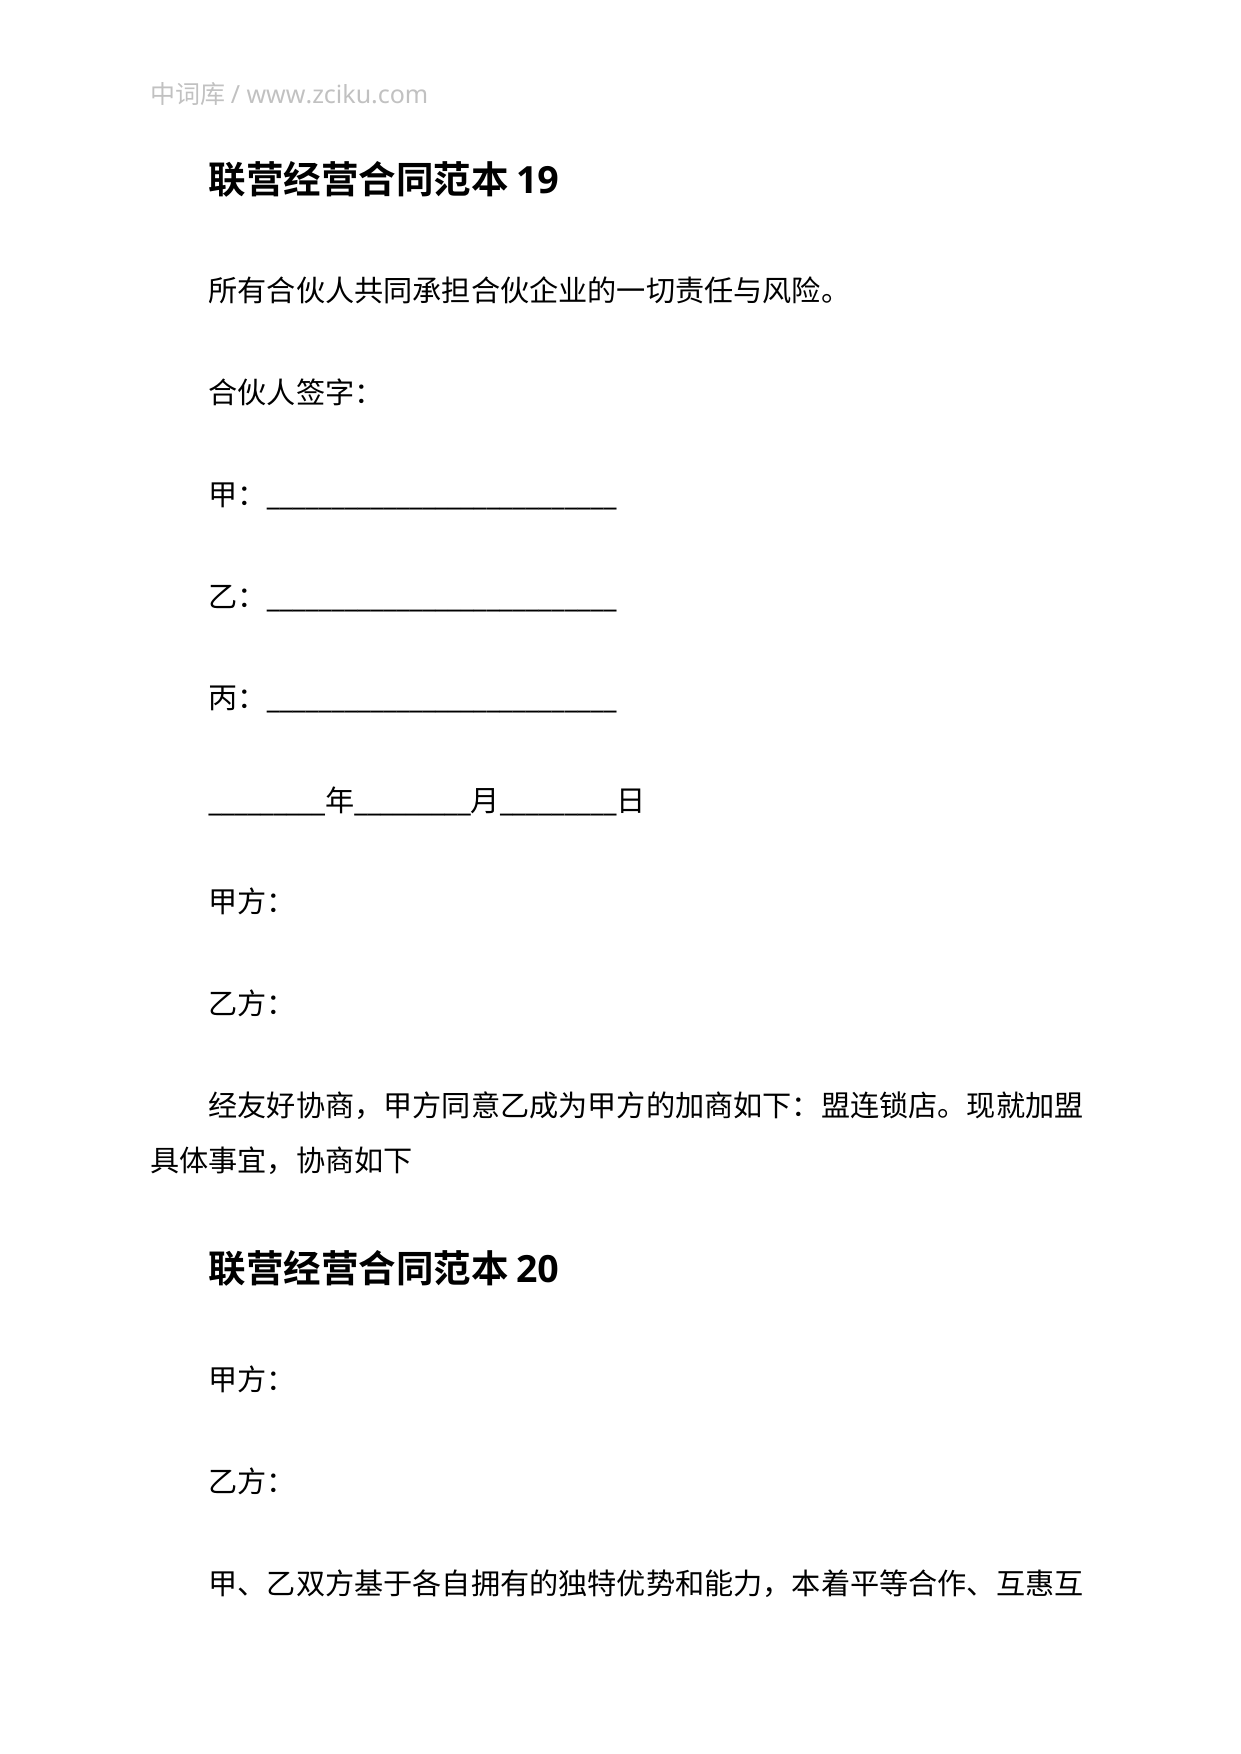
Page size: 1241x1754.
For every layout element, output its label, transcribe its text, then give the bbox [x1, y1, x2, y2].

text 乙方： [150, 981, 1090, 1023]
text 甲：___________________________ [150, 471, 1090, 513]
text 联营经营合同范本20 [150, 1239, 1090, 1294]
text 甲方： [150, 879, 1090, 921]
text 甲方： [150, 1357, 1090, 1399]
text 所有合伙人共同承担合伙企业的一切责任与风险。 [150, 268, 1090, 310]
text 合伙人签字： [150, 369, 1090, 412]
text 丙：___________________________ [150, 675, 1090, 717]
text 乙：___________________________ [150, 573, 1090, 616]
text 联营经营合同范本19 [150, 150, 1090, 204]
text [150, 1560, 1090, 1603]
text 乙方： [150, 1459, 1090, 1501]
text _________年_________月_________日 [150, 777, 1090, 819]
text 经友好协商，甲方同意乙成为甲方的加商如下：盟连锁店。现就加盟具体事宜，协商如下 [150, 1083, 1090, 1180]
